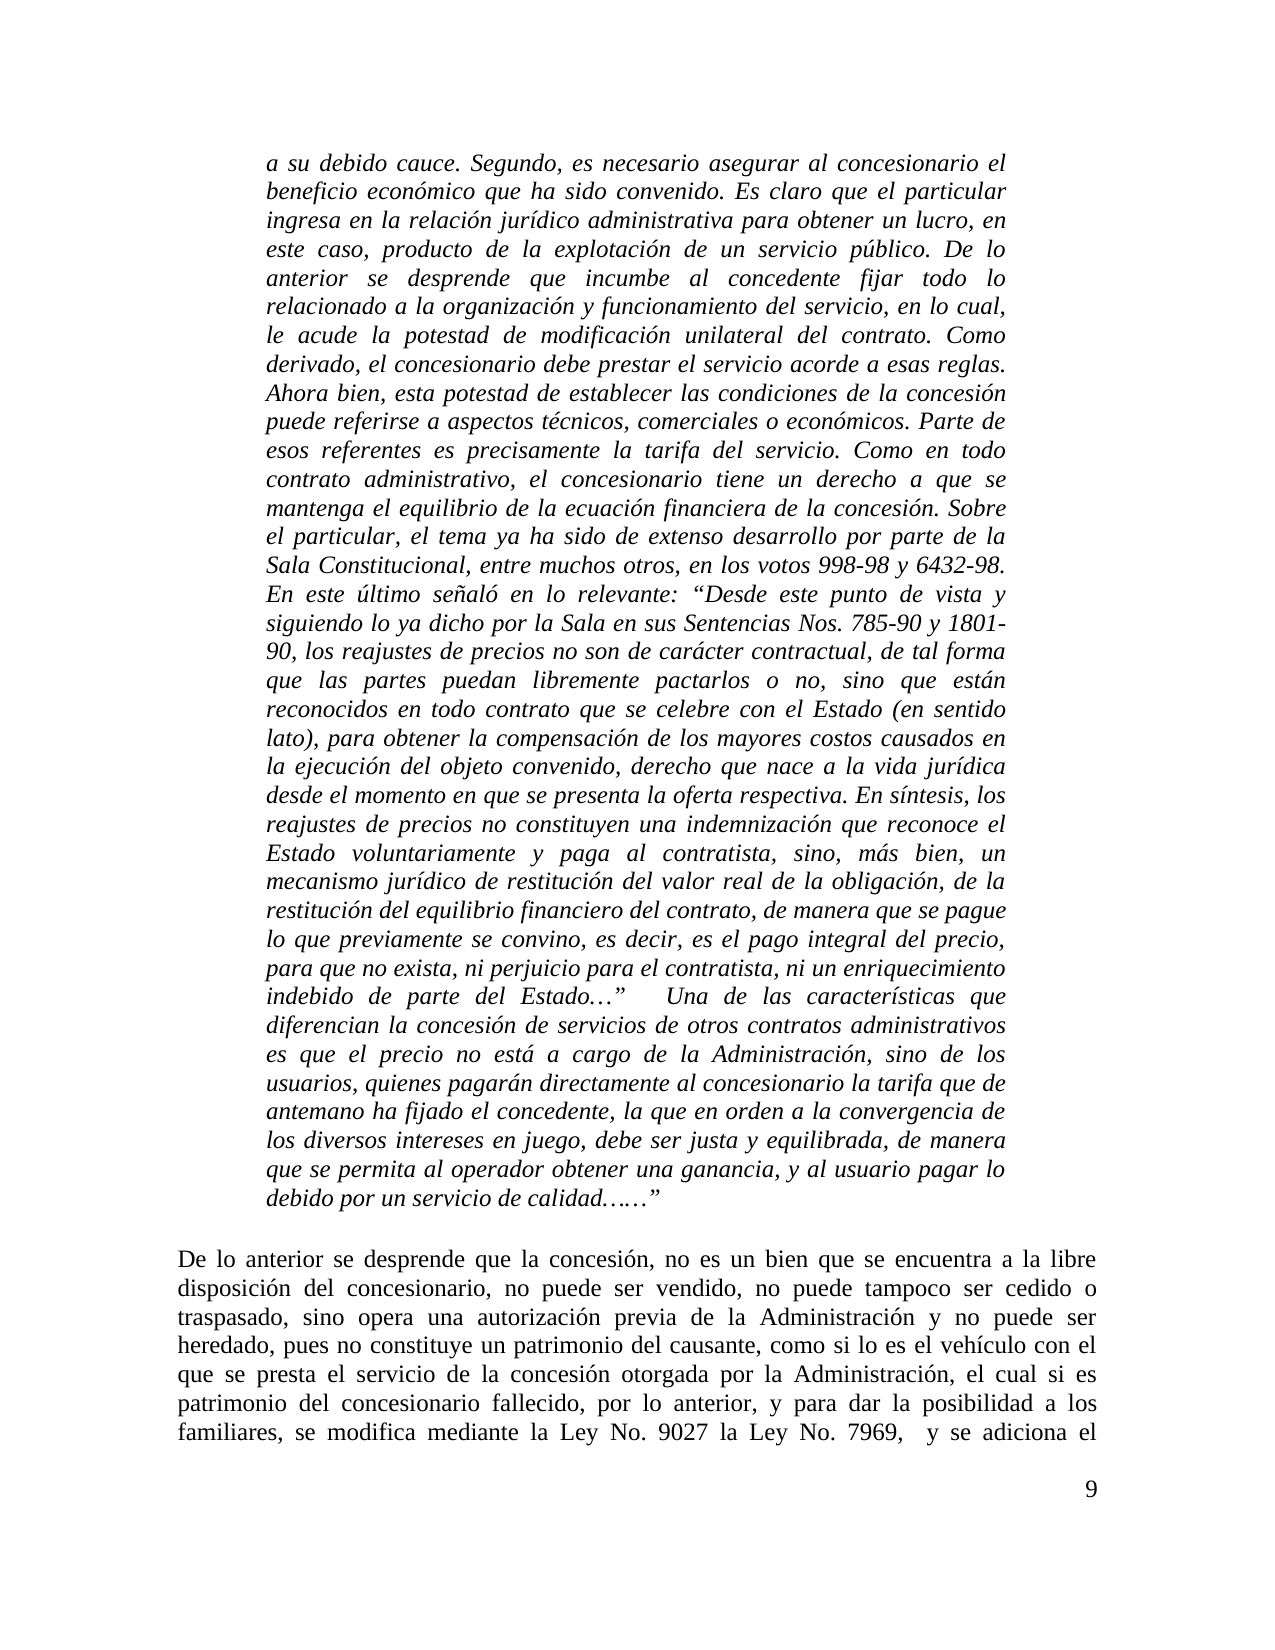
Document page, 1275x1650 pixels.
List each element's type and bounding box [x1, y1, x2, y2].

text [266, 148, 1009, 1211]
text [177, 1244, 1098, 1446]
